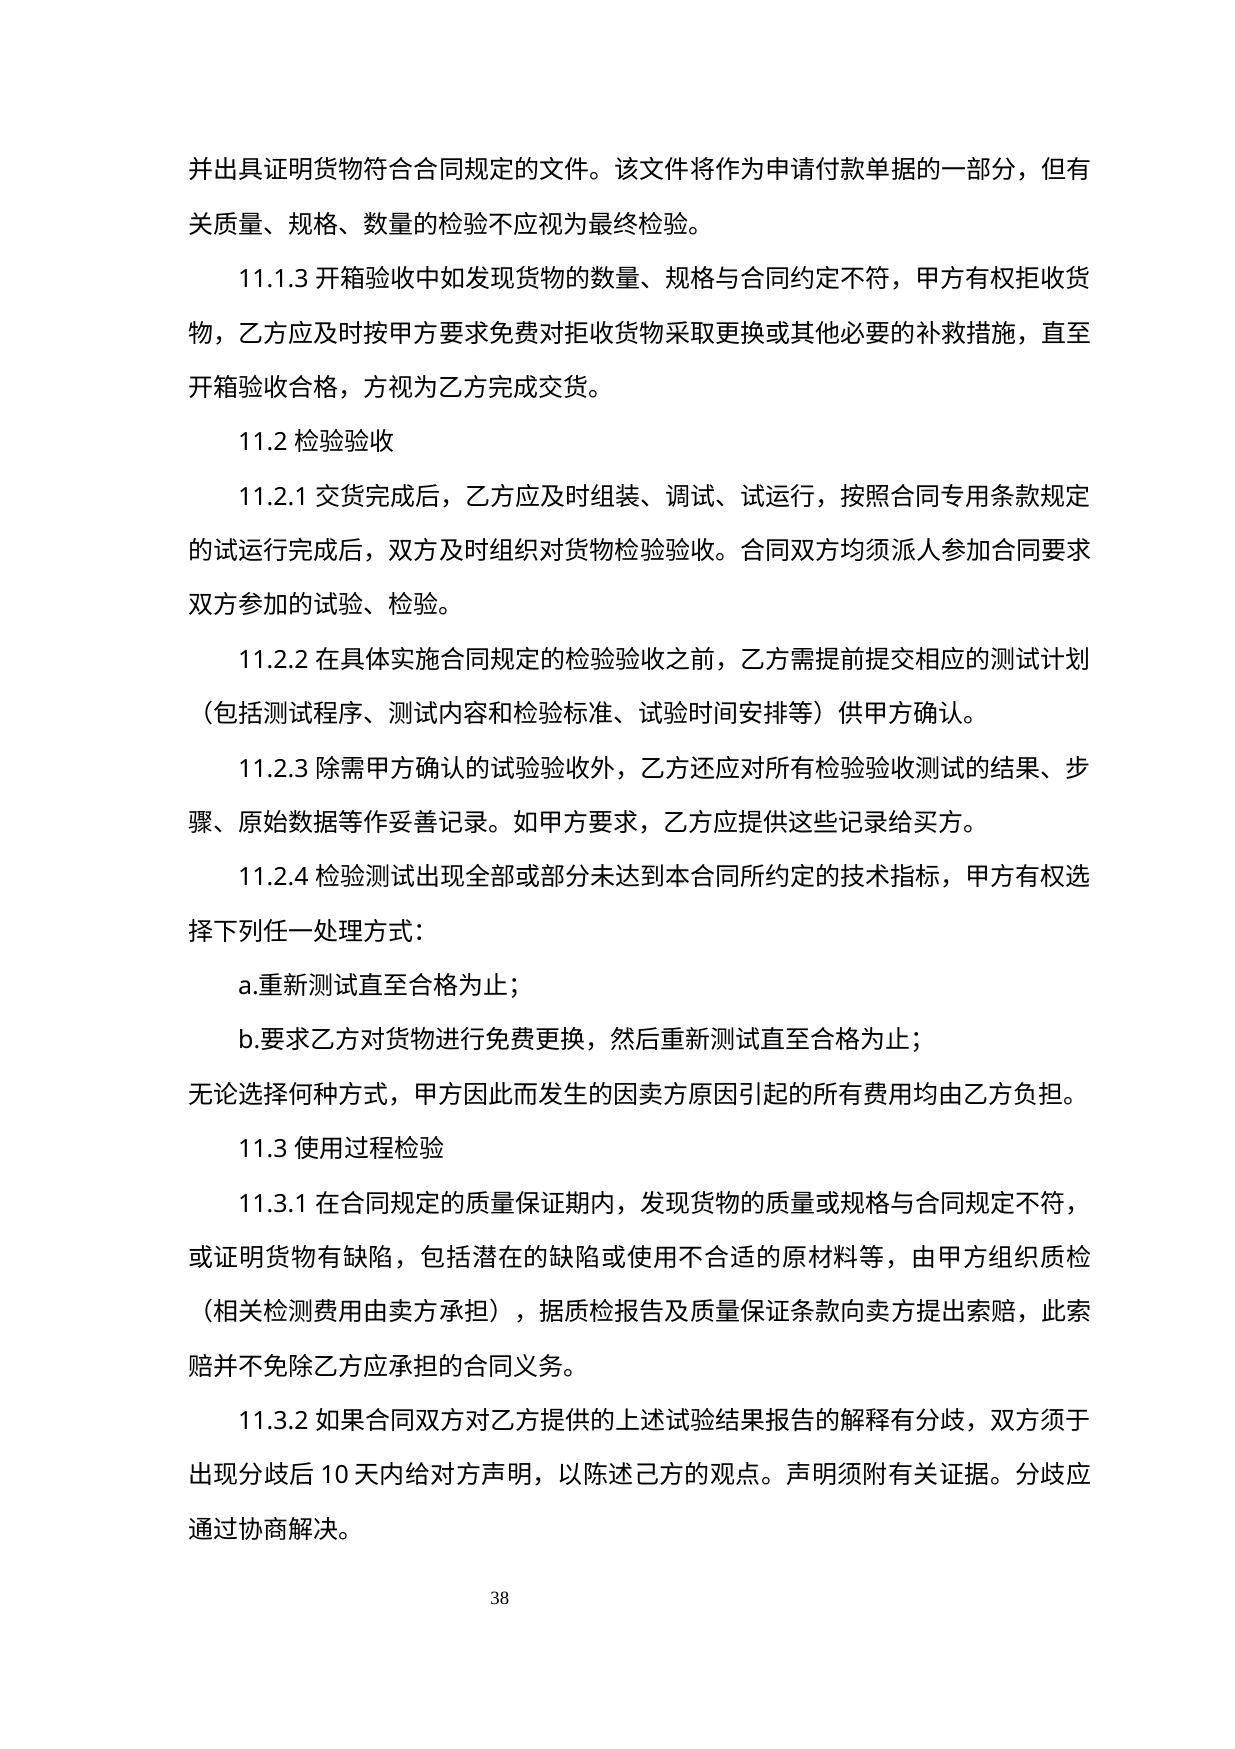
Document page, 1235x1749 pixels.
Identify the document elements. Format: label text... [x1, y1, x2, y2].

text 11.2 检验验收 [188, 422, 1093, 458]
text 11.3 使用过程检验 [188, 1129, 1093, 1165]
text 11.3.2 如果合同双方对乙方提供的上述试验结果报告的解释有分歧，双方须于出现分歧后10天内给对方声明，以陈述己方的观点。声明须附有关证据。分歧应通过协商解决。 [188, 1401, 1093, 1546]
text 11.2.1 交货完成后，乙方应及时组装、调试、试运行，按照合同专用条款规定的试运行完成后，双方及时组织对货物检验验收。合同双方均须派人参加合同要求双方参加的试验、检验。 [188, 476, 1093, 621]
text 11.1.3 开箱验收中如发现货物的数量、规格与合同约定不符，甲方有权拒收货物，乙方应及时按甲方要求免费对拒收货物采取更换或其他必要的补救措施，直至开箱验收合格，方视为乙方完成交货。 [188, 259, 1093, 404]
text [188, 150, 1093, 241]
text a.重新测试直至合格为止； [188, 966, 1093, 1002]
text 11.2.4 检验测试出现全部或部分未达到本合同所约定的技术指标，甲方有权选择下列任一处理方式： [188, 857, 1093, 947]
text 无论选择何种方式，甲方因此而发生的因卖方原因引起的所有费用均由乙方负担。 [188, 1074, 1093, 1111]
text 11.3.1 在合同规定的质量保证期内，发现货物的质量或规格与合同规定不符，或证明货物有缺陷，包括潜在的缺陷或使用不合适的原材料等，由甲方组织质检（相关检测费用由卖方承担），据质检报告及质量保证条款向卖方提出索赔，此索赔并不免除乙方应承担的合同义务。 [188, 1183, 1093, 1382]
text 11.2.2 在具体实施合同规定的检验验收之前，乙方需提前提交相应的测试计划（包括测试程序、测试内容和检验标准、试验时间安排等）供甲方确认。 [188, 639, 1093, 730]
text 11.2.3 除需甲方确认的试验验收外，乙方还应对所有检验验收测试的结果、步骤、原始数据等作妥善记录。如甲方要求，乙方应提供这些记录给买方。 [188, 748, 1093, 839]
text b.要求乙方对货物进行免费更换，然后重新测试直至合格为止； [188, 1020, 1093, 1056]
